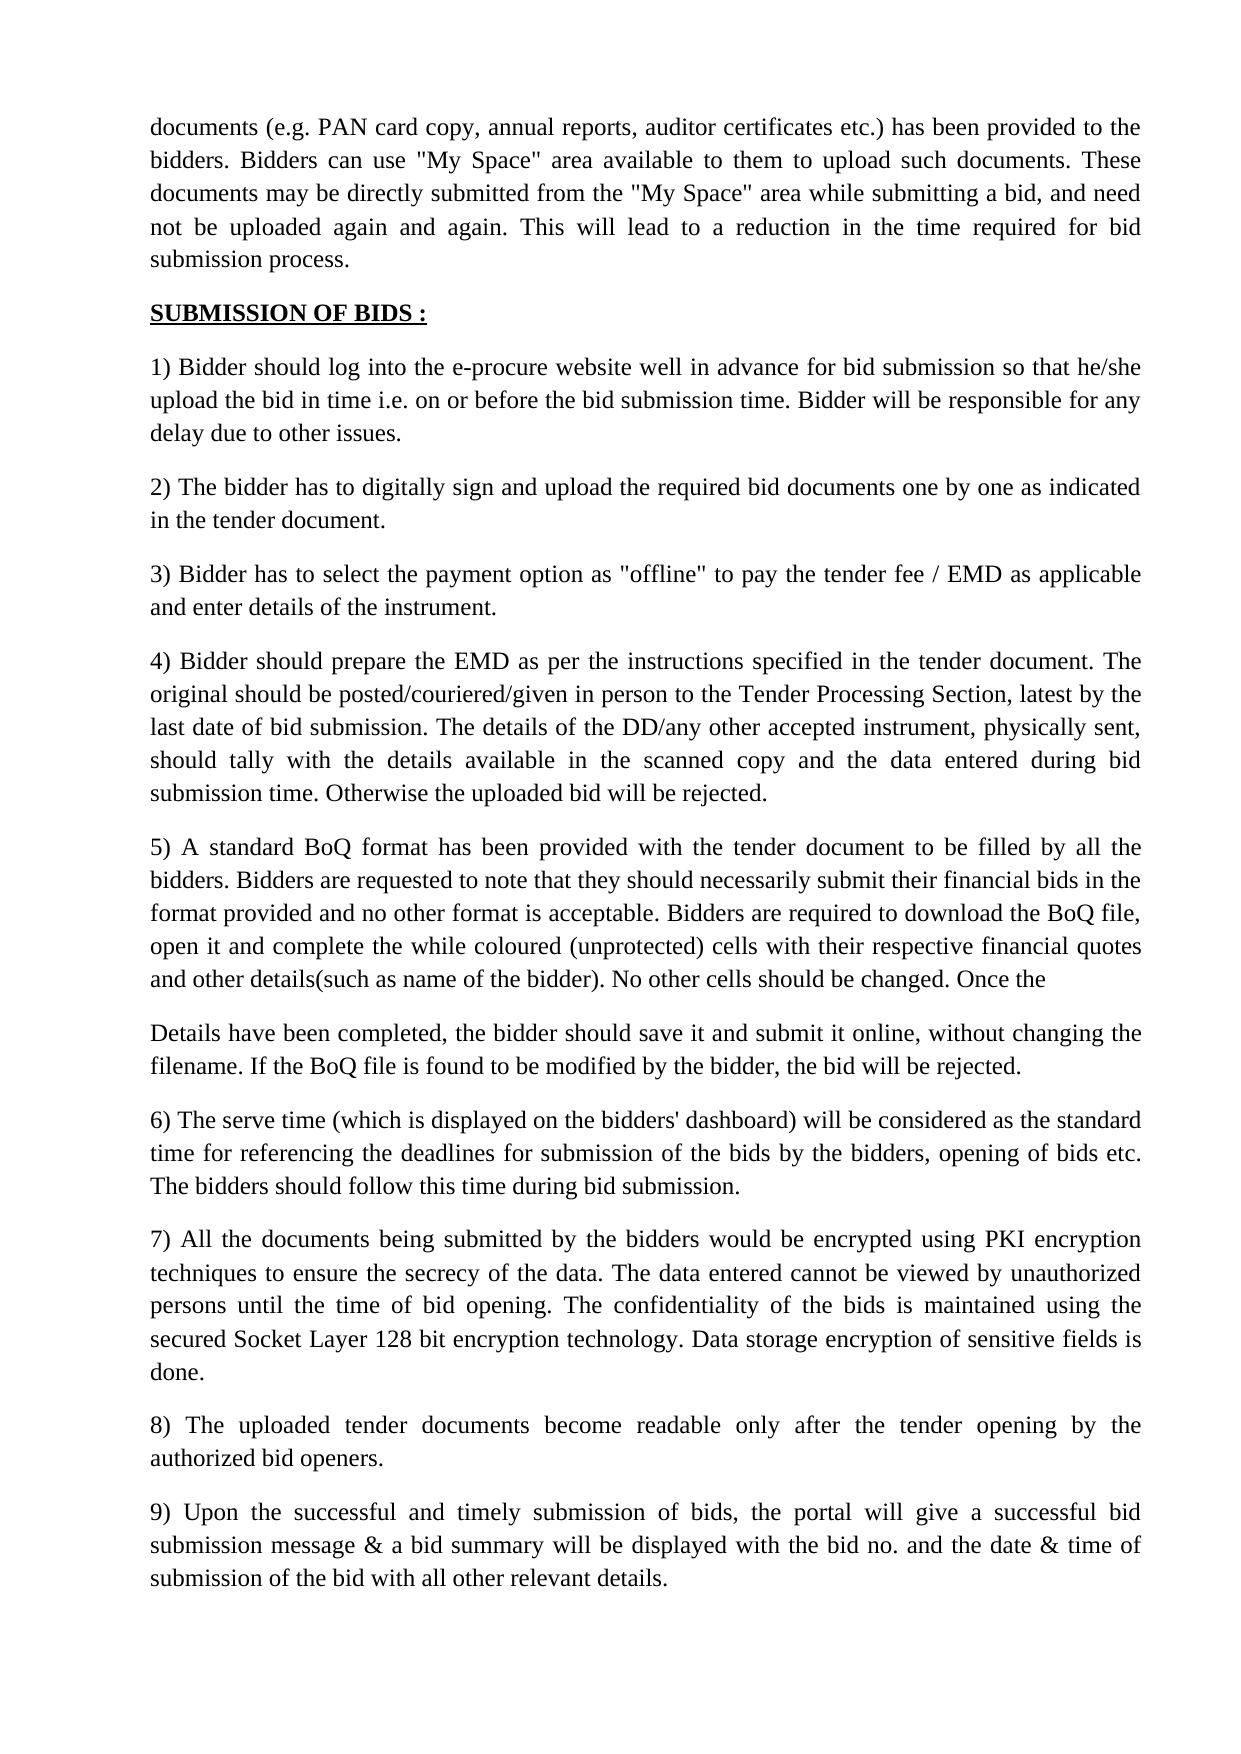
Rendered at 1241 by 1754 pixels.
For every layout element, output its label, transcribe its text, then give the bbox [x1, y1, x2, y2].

text 4) Bidder should prepare the EMD as per the instructions specified in the tender document. The original should be posted/couriered/given in person to the Tender Processing Section, latest by the last date of bid submission. The details of the DD/any other accepted instrument, physically sent, should tally with the details available in the scanned copy and the data entered during bid submission time. Otherwise the uploaded bid will be rejected. [150, 646, 1143, 807]
text 6) The serve time (which is displayed on the bidders' dashboard) will be considered as the standard time for referencing the deadlines for submission of the bids by the bidders, opening of bids etc. The bidders should follow this time during bid submission. [150, 1105, 1143, 1199]
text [150, 112, 1143, 273]
text 5) A standard BoQ format has been provided with the tender document to be filled by all the bidders. Bidders are requested to note that they should necessarily submit their financial bids in the format provided and no other format is acceptable. Bidders are required to download the BoQ file, open it and complete the while coloured (unprotected) cells with their respective financial quotes and other details(such as name of the bidder). No other cells should be changed. Once the [150, 832, 1143, 993]
text Details have been completed, the bidder should save it and submit it online, without changing the filename. If the BoQ file is found to be modified by the bidder, the bid will be rejected. [150, 1018, 1143, 1079]
text SUBMISSION OF BIDS : [150, 298, 1143, 327]
text 2) The bidder has to digitally sign and upload the required bid documents one by one as indicated in the tender document. [150, 472, 1143, 534]
text 3) Bidder has to select the payment option as "offline" to pay the tender fee / EMD as applicable and enter details of the instrument. [150, 559, 1143, 621]
text 8) The uploaded tender documents become readable only after the tender opening by the authorized bid openers. [150, 1411, 1143, 1472]
text 1) Bidder should log into the e-procure website well in advance for bid submission so that he/she upload the bid in time i.e. on or before the bid submission time. Bidder will be responsible for any delay due to other issues. [150, 352, 1143, 447]
text 7) All the documents being submitted by the bidders would be encrypted using PKI encryption techniques to ensure the secrecy of the data. The data entered cannot be viewed by unauthorized persons until the time of bid opening. The confidentiality of the bids is maintained using the secured Socket Layer 128 bit encryption technology. Data storage encryption of sensitive fields is done. [150, 1224, 1143, 1385]
text 9) Upon the successful and timely submission of bids, the portal will give a successful bid submission message & a bid summary will be displayed with the bid no. and the date & time of submission of the bid with all other relevant details. [150, 1497, 1143, 1592]
